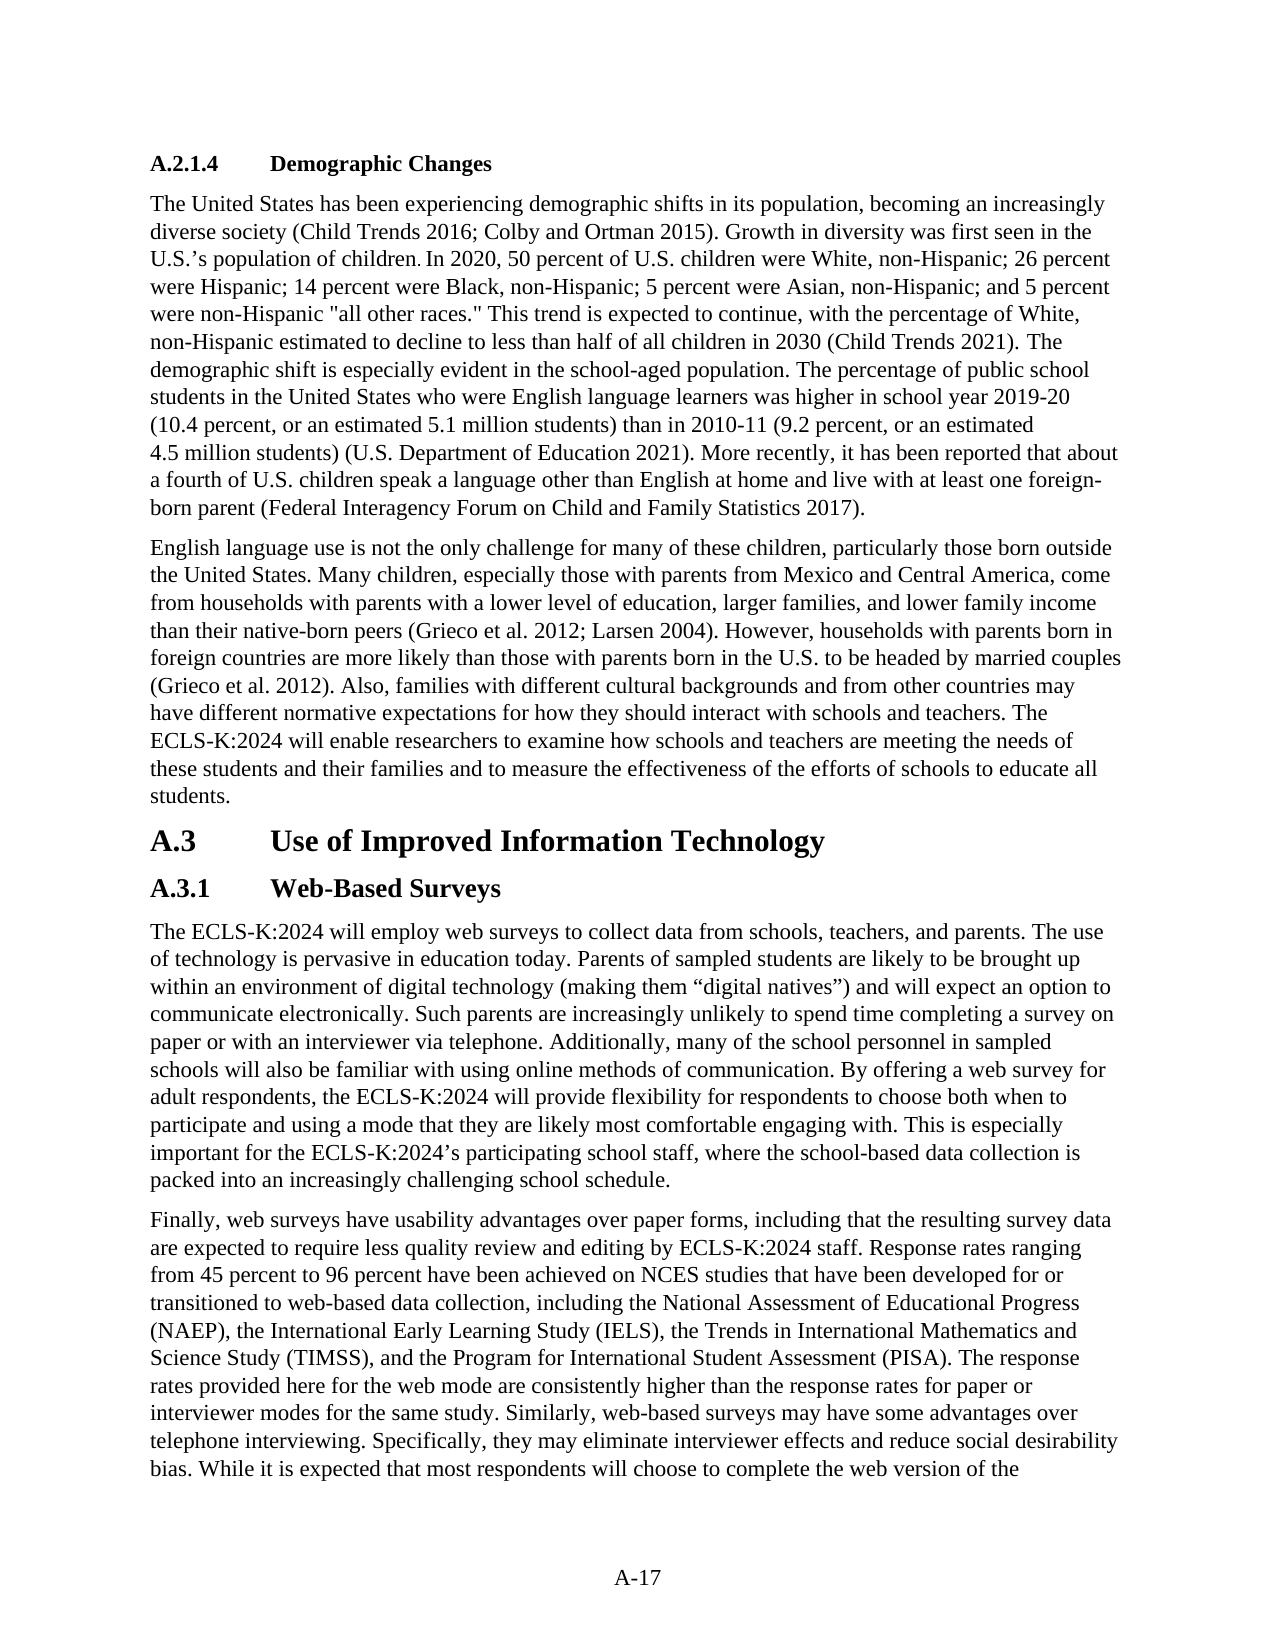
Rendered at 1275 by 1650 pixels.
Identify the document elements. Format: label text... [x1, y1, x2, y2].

text The ECLS-K:2024 will employ web surveys to collect data from schools, teachers, and parents. The use of technology is pervasive in education today. Parents of sampled students are likely to be brought up within an environment of digital technology (making them “digital natives”) and will expect an option to communicate electronically. Such parents are increasingly unlikely to spend time completing a survey on paper or with an interviewer via telephone. Additionally, many of the school personnel in sampled schools will also be familiar with using online methods of communication. By offering a web survey for adult respondents, the ECLS-K:2024 will provide flexibility for respondents to choose both when to participate and using a mode that they are likely most comfortable engaging with. This is especially important for the ECLS-K:2024’s participating school staff, where the school-based data collection is packed into an increasingly challenging school schedule. [150, 918, 1125, 1192]
subtitle A.2.1.4 Demographic Changes [150, 150, 1125, 176]
text English language use is not the only challenge for many of these children, particularly those born outside the United States. Many children, especially those with parents from Mexico and Central America, come from households with parents with a lower level of education, larger families, and lower family income than their native-born peers (Grieco et al. 2012; Larsen 2004). However, households with parents born in foreign countries are more likely than those with parents born in the U.S. to be headed by married couples (Grieco et al. 2012). Also, families with different cultural backgrounds and from other countries may have different normative expectations for how they should interact with schools and teachers. The ECLS-K:2024 will enable researchers to examine how schools and teachers are meeting the needs of these students and their families and to measure the effectiveness of the efforts of schools to educate all students. [150, 534, 1123, 809]
subtitle A.3 Use of Improved Information Technology [150, 822, 1125, 858]
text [150, 1206, 1125, 1481]
text The United States has been experiencing demographic shifts in its population, becoming an increasingly diverse society (Child Trends 2016; Colby and Ortman 2015). Growth in diversity was first seen in the U.S.’s population of children. In 2020, 50 percent of U.S. children were White, non-Hispanic; 26 percent were Hispanic; 14 percent were Black, non-Hispanic; 5 percent were Asian, non-Hispanic; and 5 percent were non-Hispanic "all other races." This trend is expected to continue, with the percentage of White, non-Hispanic estimated to decline to less than half of all children in 2030 (Child Trends 2021). The demographic shift is especially evident in the school-aged population. The percentage of public school students in the United States who were English language learners was higher in school year 2019-20 (10.4 percent, or an estimated 5.1 million students) than in 2010-11 (9.2 percent, or an estimated 4.5 million students) (U.S. Department of Education 2021). More recently, it has been reported that about a fourth of U.S. children speak a language other than English at home and live with at least one foreign-born parent (Federal Interagency Forum on Child and Family Statistics 2017). [150, 190, 1125, 520]
subtitle A.3.1 Web-Based Surveys [150, 873, 1125, 904]
